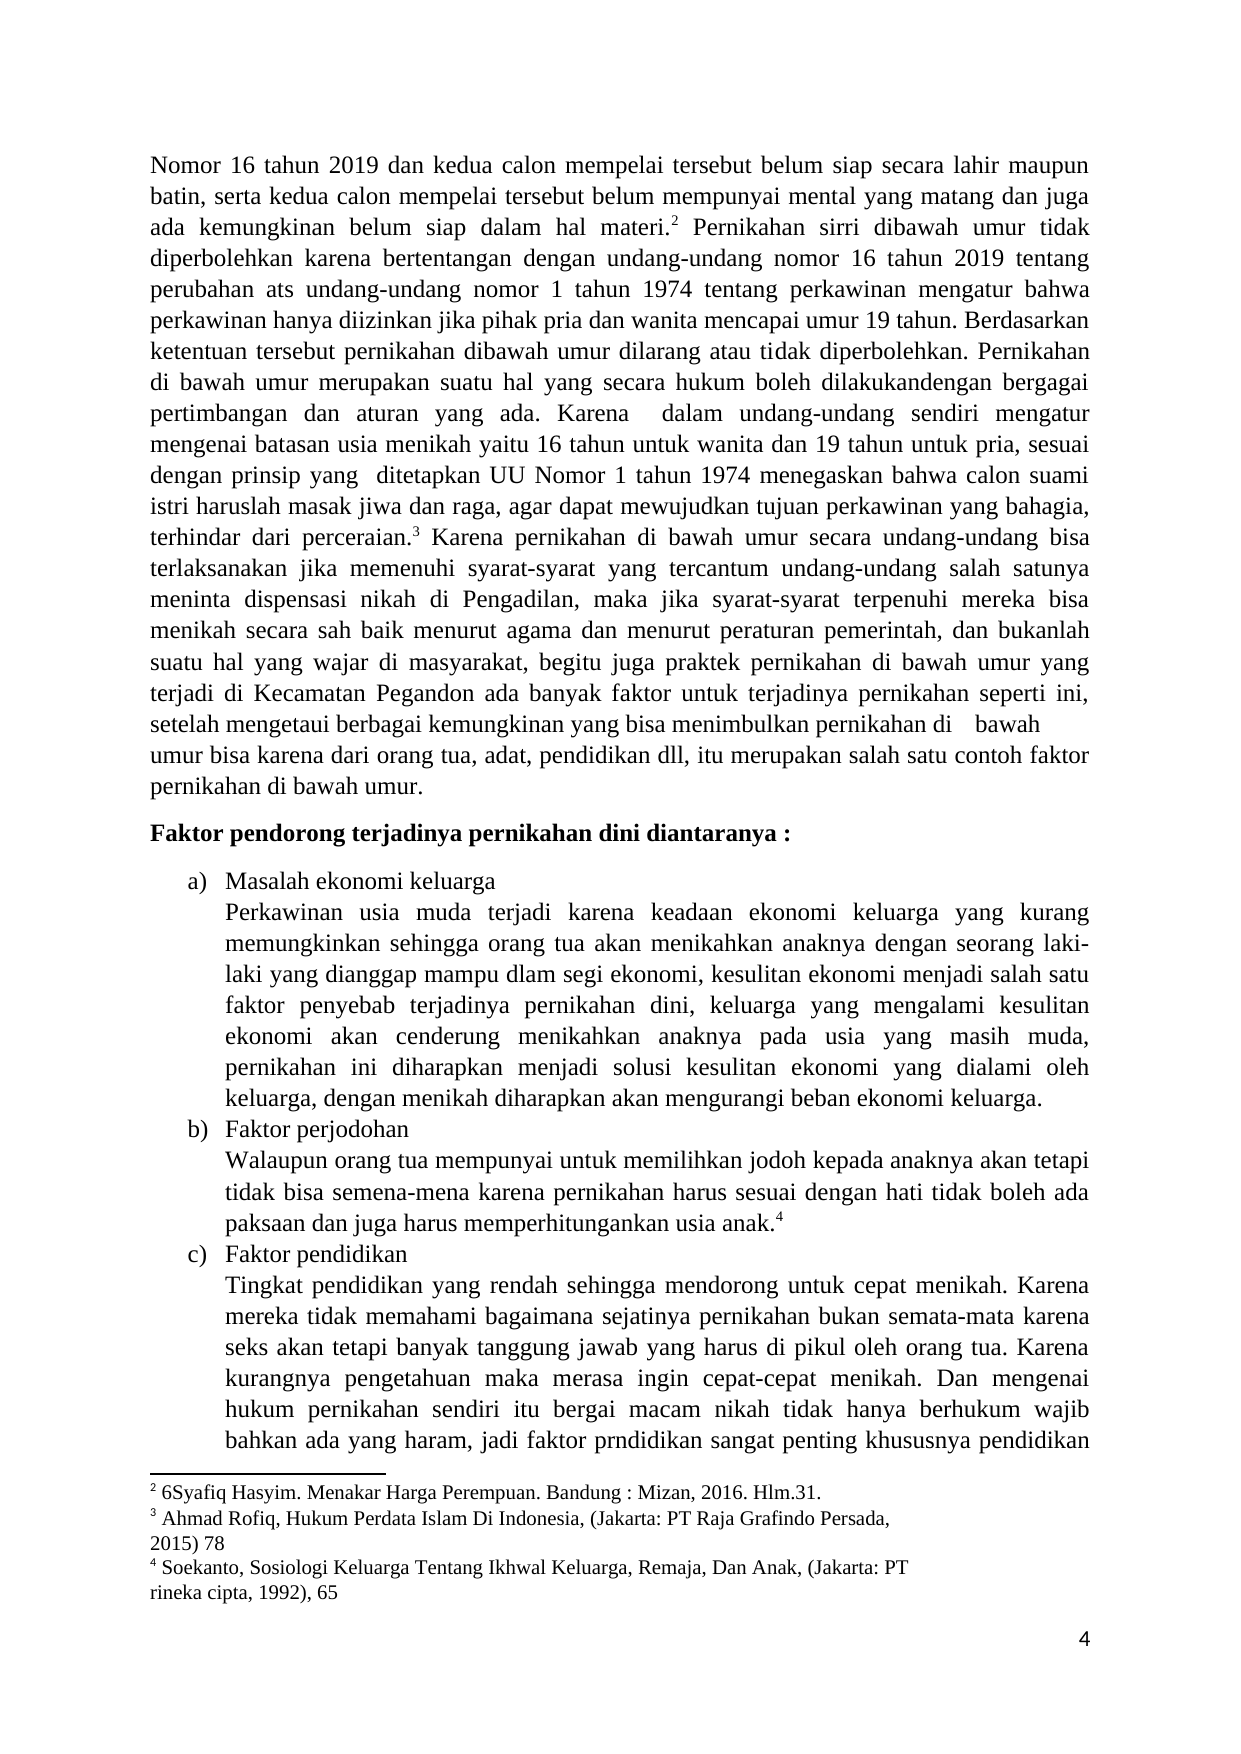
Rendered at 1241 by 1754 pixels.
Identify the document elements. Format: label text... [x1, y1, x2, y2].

list Perkawinan usia muda terjadi karena keadaan ekonomi keluarga yang kurang memungkinkan sehingga orang tua akan menikahkan anaknya dengan seorang laki-laki yang dianggap mampu dlam segi ekonomi, kesulitan ekonomi menjadi salah satu faktor penyebab terjadinya pernikahan dini, keluarga yang mengalami kesulitan ekonomi akan cenderung menikahkan anaknya pada usia yang masih muda, pernikahan ini diharapkan menjadi solusi kesulitan ekonomi yang dialami oleh keluarga, dengan menikah diharapkan akan mengurangi beban ekonomi keluarga. [225, 897, 1090, 1112]
list Faktor perjodohan [187, 1114, 1090, 1143]
list Walaupun orang tua mempunyai untuk memilihkan jodoh kepada anaknya akan tetapi tidak bisa semena-mena karena pernikahan harus sesuai dengan hati tidak boleh ada paksaan dan juga harus memperhitungankan usia anak. [225, 1146, 1090, 1236]
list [225, 1270, 1090, 1454]
text Faktor pendorong terjadinya pernikahan dini diantaranya : [150, 818, 1090, 847]
list Masalah ekonomi keluarga [187, 866, 1090, 895]
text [150, 150, 1090, 799]
list Faktor pendidikan [187, 1239, 1090, 1267]
